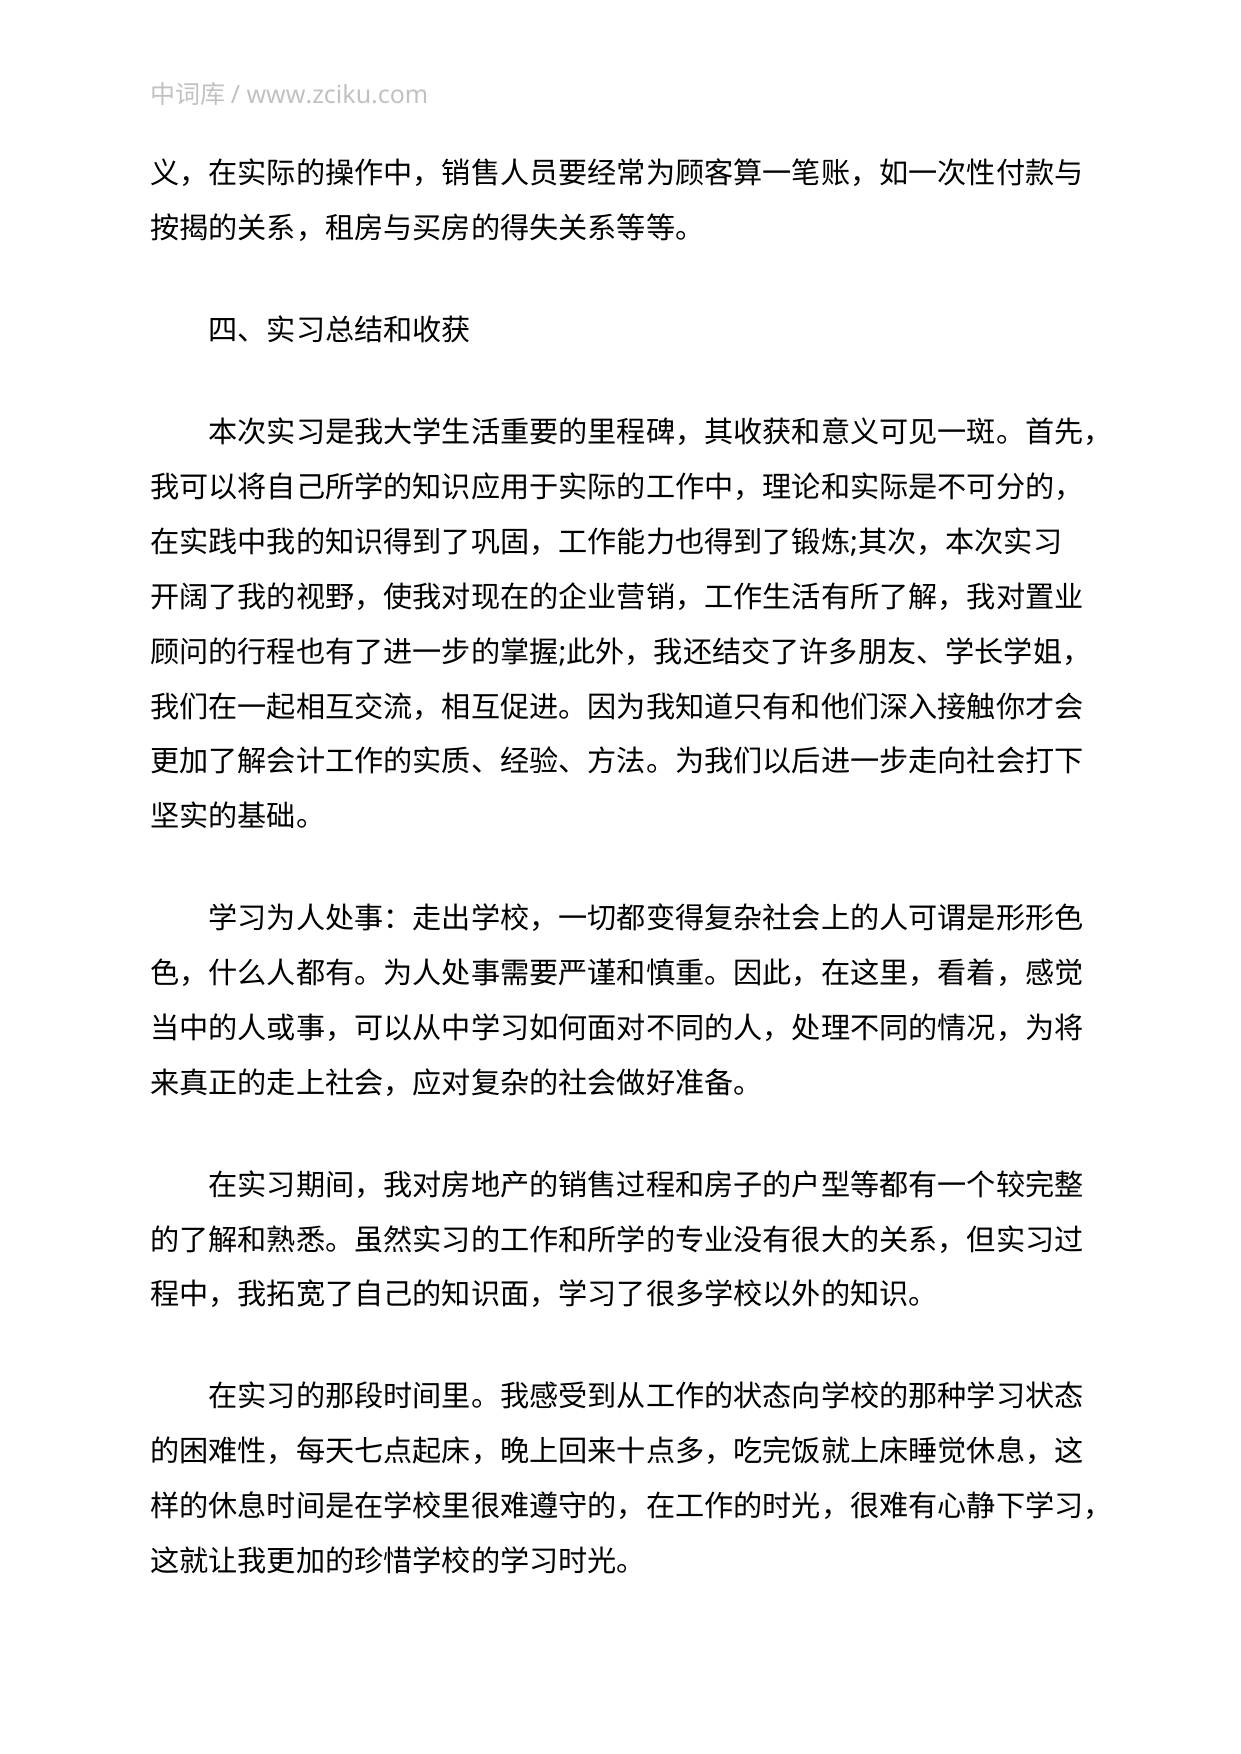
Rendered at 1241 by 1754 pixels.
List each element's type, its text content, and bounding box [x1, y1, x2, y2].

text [150, 150, 1090, 247]
text 在实习的那段时间里。我感受到从工作的状态向学校的那种学习状态的困难性，每天七点起床，晚上回来十点多，吃完饭就上床睡觉休息，这样的休息时间是在学校里很难遵守的，在工作的时光，很难有心静下学习，这就让我更加的珍惜学校的学习时光。 [150, 1373, 1090, 1580]
text 学习为人处事：走出学校，一切都变得复杂社会上的人可谓是形形色色，什么人都有。为人处事需要严谨和慎重。因此，在这里，看着，感觉当中的人或事，可以从中学习如何面对不同的人，处理不同的情况，为将来真正的走上社会，应对复杂的社会做好准备。 [150, 895, 1090, 1102]
text 四、实习总结和收获 [150, 307, 1090, 349]
text 本次实习是我大学生活重要的里程碑，其收获和意义可见一斑。首先，我可以将自己所学的知识应用于实际的工作中，理论和实际是不可分的，在实践中我的知识得到了巩固，工作能力也得到了锻炼;其次，本次实习开阔了我的视野，使我对现在的企业营销，工作生活有所了解，我对置业顾问的行程也有了进一步的掌握;此外，我还结交了许多朋友、学长学姐，我们在一起相互交流，相互促进。因为我知道只有和他们深入接触你才会更加了解会计工作的实质、经验、方法。为我们以后进一步走向社会打下坚实的基础。 [150, 408, 1090, 835]
text 在实习期间，我对房地产的销售过程和房子的户型等都有一个较完整的了解和熟悉。虽然实习的工作和所学的专业没有很大的关系，但实习过程中，我拓宽了自己的知识面，学习了很多学校以外的知识。 [150, 1161, 1090, 1313]
